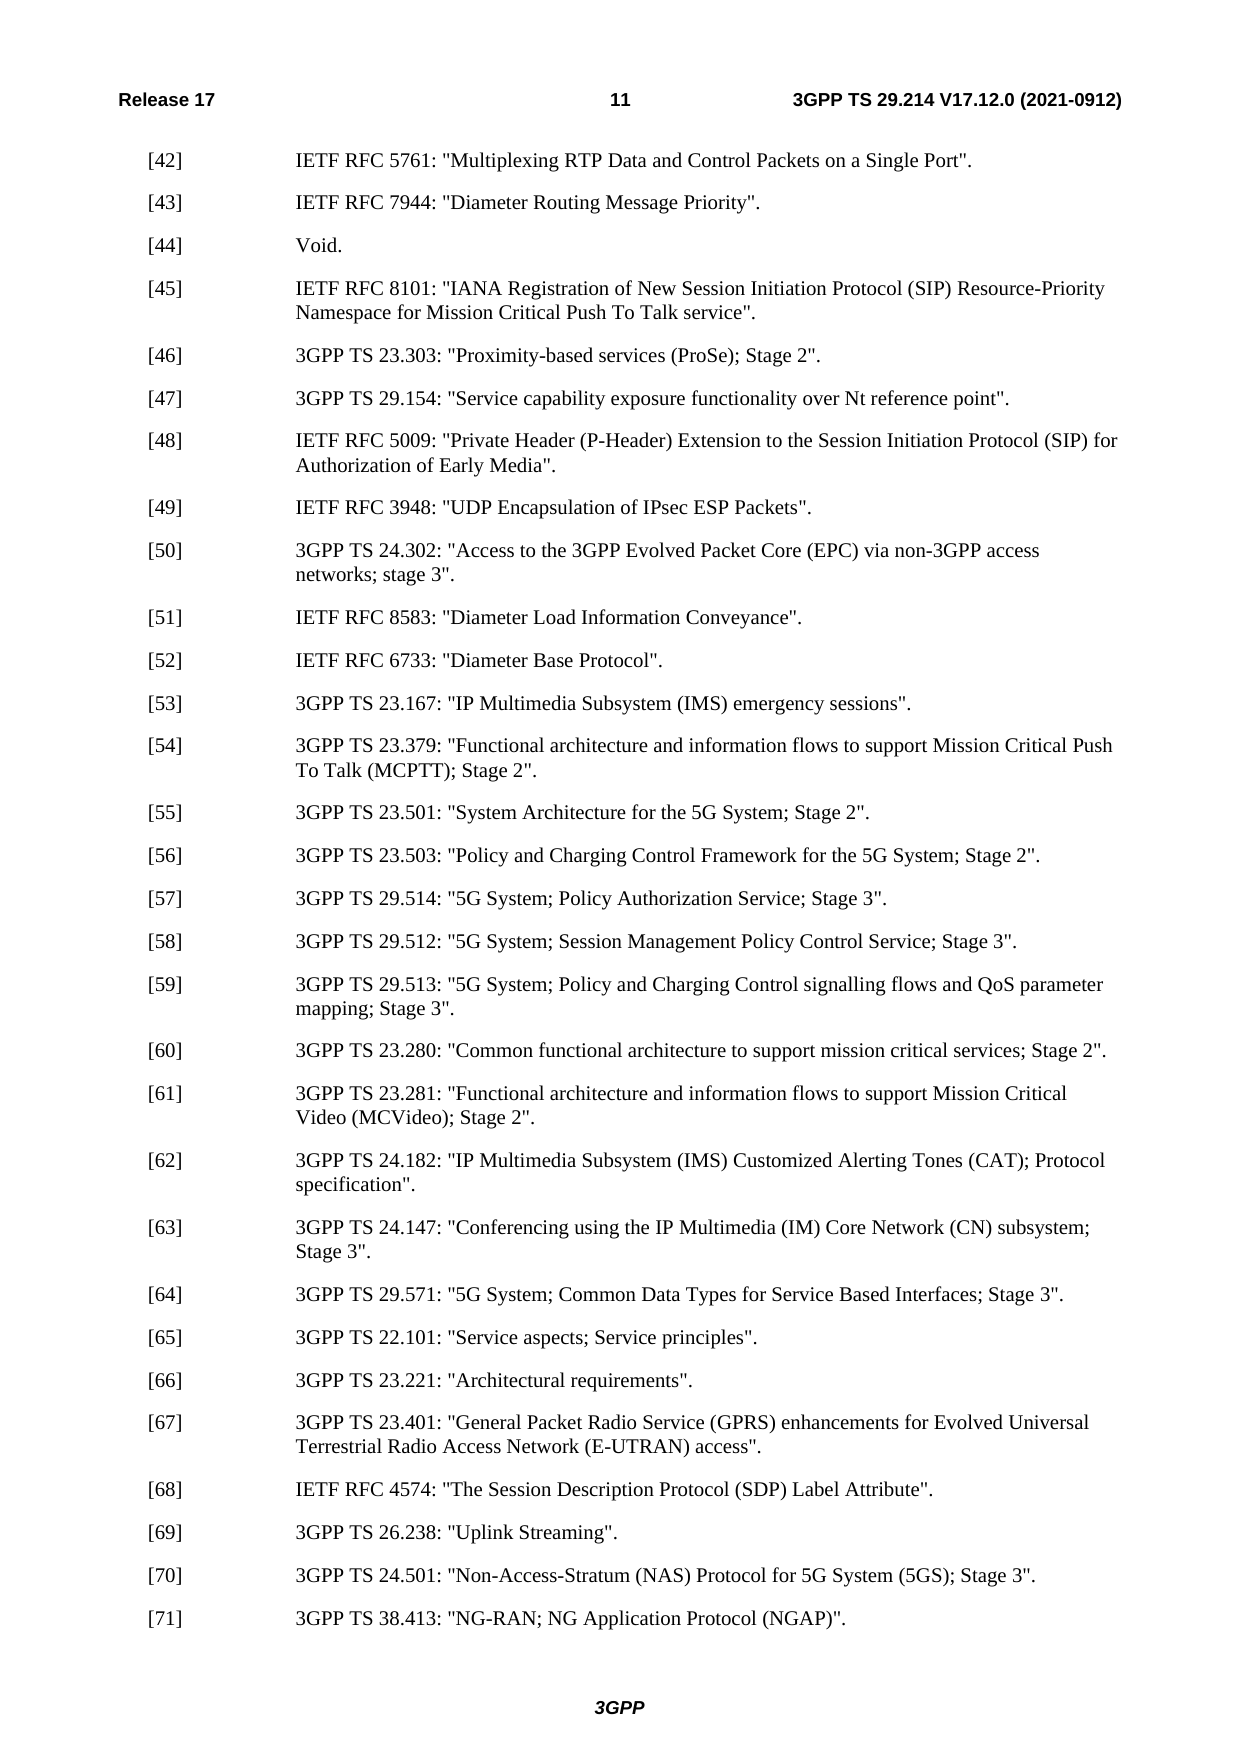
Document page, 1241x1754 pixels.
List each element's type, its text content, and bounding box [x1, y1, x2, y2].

text [55] 3GPP TS 23.501: "System Architecture for the 5G System; Stage 2". [148, 800, 1122, 824]
text [68] IETF RFC 4574: "The Session Description Protocol (SDP) Label Attribute". [148, 1477, 1122, 1501]
text [50] 3GPP TS 24.302: "Access to the 3GPP Evolved Packet Core (EPC) via non-3GPP access networks; stage 3". [148, 538, 1122, 586]
text [60] 3GPP TS 23.280: "Common functional architecture to support mission critical services; Stage 2". [148, 1038, 1122, 1062]
text [57] 3GPP TS 29.514: "5G System; Policy Authorization Service; Stage 3". [148, 886, 1122, 910]
text [56] 3GPP TS 23.503: "Policy and Charging Control Framework for the 5G System; Stage 2". [148, 843, 1122, 867]
text [67] 3GPP TS 23.401: "General Packet Radio Service (GPRS) enhancements for Evolved Universal Terrestrial Radio Access Network (E-UTRAN) access". [148, 1410, 1122, 1458]
text [69] 3GPP TS 26.238: "Uplink Streaming". [148, 1520, 1122, 1544]
text [62] 3GPP TS 24.182: "IP Multimedia Subsystem (IMS) Customized Alerting Tones (); Protocol specification". [148, 1148, 1122, 1196]
text [43] IETF RFC 7944: "Diameter Routing Message Priority". [148, 190, 1122, 214]
text [44] Void. [148, 233, 1122, 257]
text [52] IETF RFC 6733: "Diameter Base Protocol". [148, 648, 1122, 672]
text [48] IETF RFC 5009: "Private Header (P-Header) Extension to the Session Initiation Protocol (SIP) for Authorization of Early Media". [148, 428, 1122, 477]
text [65] 3GPP TS 22.101: "Service aspects; Service principles". [148, 1325, 1122, 1349]
text [70] 3GPP TS 24.501: "Non-Access-Stratum (NAS) Protocol for 5G System (5GS); Stage 3". [148, 1563, 1122, 1587]
text [59] 3GPP TS 29.513: "5G System; Policy and Charging Control signalling flows and QoS parameter mapping; Stage 3". [148, 972, 1122, 1020]
text [61] 3GPP TS 23.281: "Functional architecture and information flows to support Mission Critical Video (MCVideo); Stage 2". [148, 1081, 1122, 1129]
text [71] 3GPP TS 38.413: "NG-RAN; NG Application Protocol (NGAP)". [148, 1606, 1122, 1630]
text [64] 3GPP TS 29.571: "5G System; Common Data Types for Service Based Interfaces; Stage 3". [148, 1282, 1122, 1306]
text [63] 3GPP TS 24.147: "Conferencing using the IP Multimedia (IM) Core Network (CN) subsystem; Stage 3". [148, 1215, 1122, 1263]
text [47] 3GPP TS 29.154: "Service capability exposure functionality over Nt reference point". [148, 386, 1122, 410]
text [66] 3GPP TS 23.221: "Architectural requirements". [148, 1367, 1122, 1392]
text [46] 3GPP TS 23.303: "Proximity-based services (ProSe); Stage 2". [148, 343, 1122, 367]
text [45] IETF RFC 8101: "IANA Registration of New Session Initiation Protocol (SIP) Resource-Priority Namespace for Mission Critical Push To Talk service". [148, 276, 1122, 324]
text [54] 3GPP TS 23.379: "Functional architecture and information flows to support Mission Critical Push To Talk (MCPTT); Stage 2". [148, 733, 1122, 782]
text [42] IETF RFC 5761: "Multiplexing RTP Data and Control Packets on a Single Port". [148, 147, 1122, 172]
text [49] IETF RFC 3948: "UDP Encapsulation of IPsec ESP Packets". [148, 495, 1122, 519]
text [58] 3GPP TS 29.512: "5G System; Session Management Policy Control Service; Stage 3". [148, 929, 1122, 953]
text [53] 3GPP TS 23.167: "IP Multimedia Subsystem (IMS) emergency sessions". [148, 691, 1122, 715]
text [51] IETF RFC 8583: "Diameter Load Information Conveyance". [148, 605, 1122, 629]
